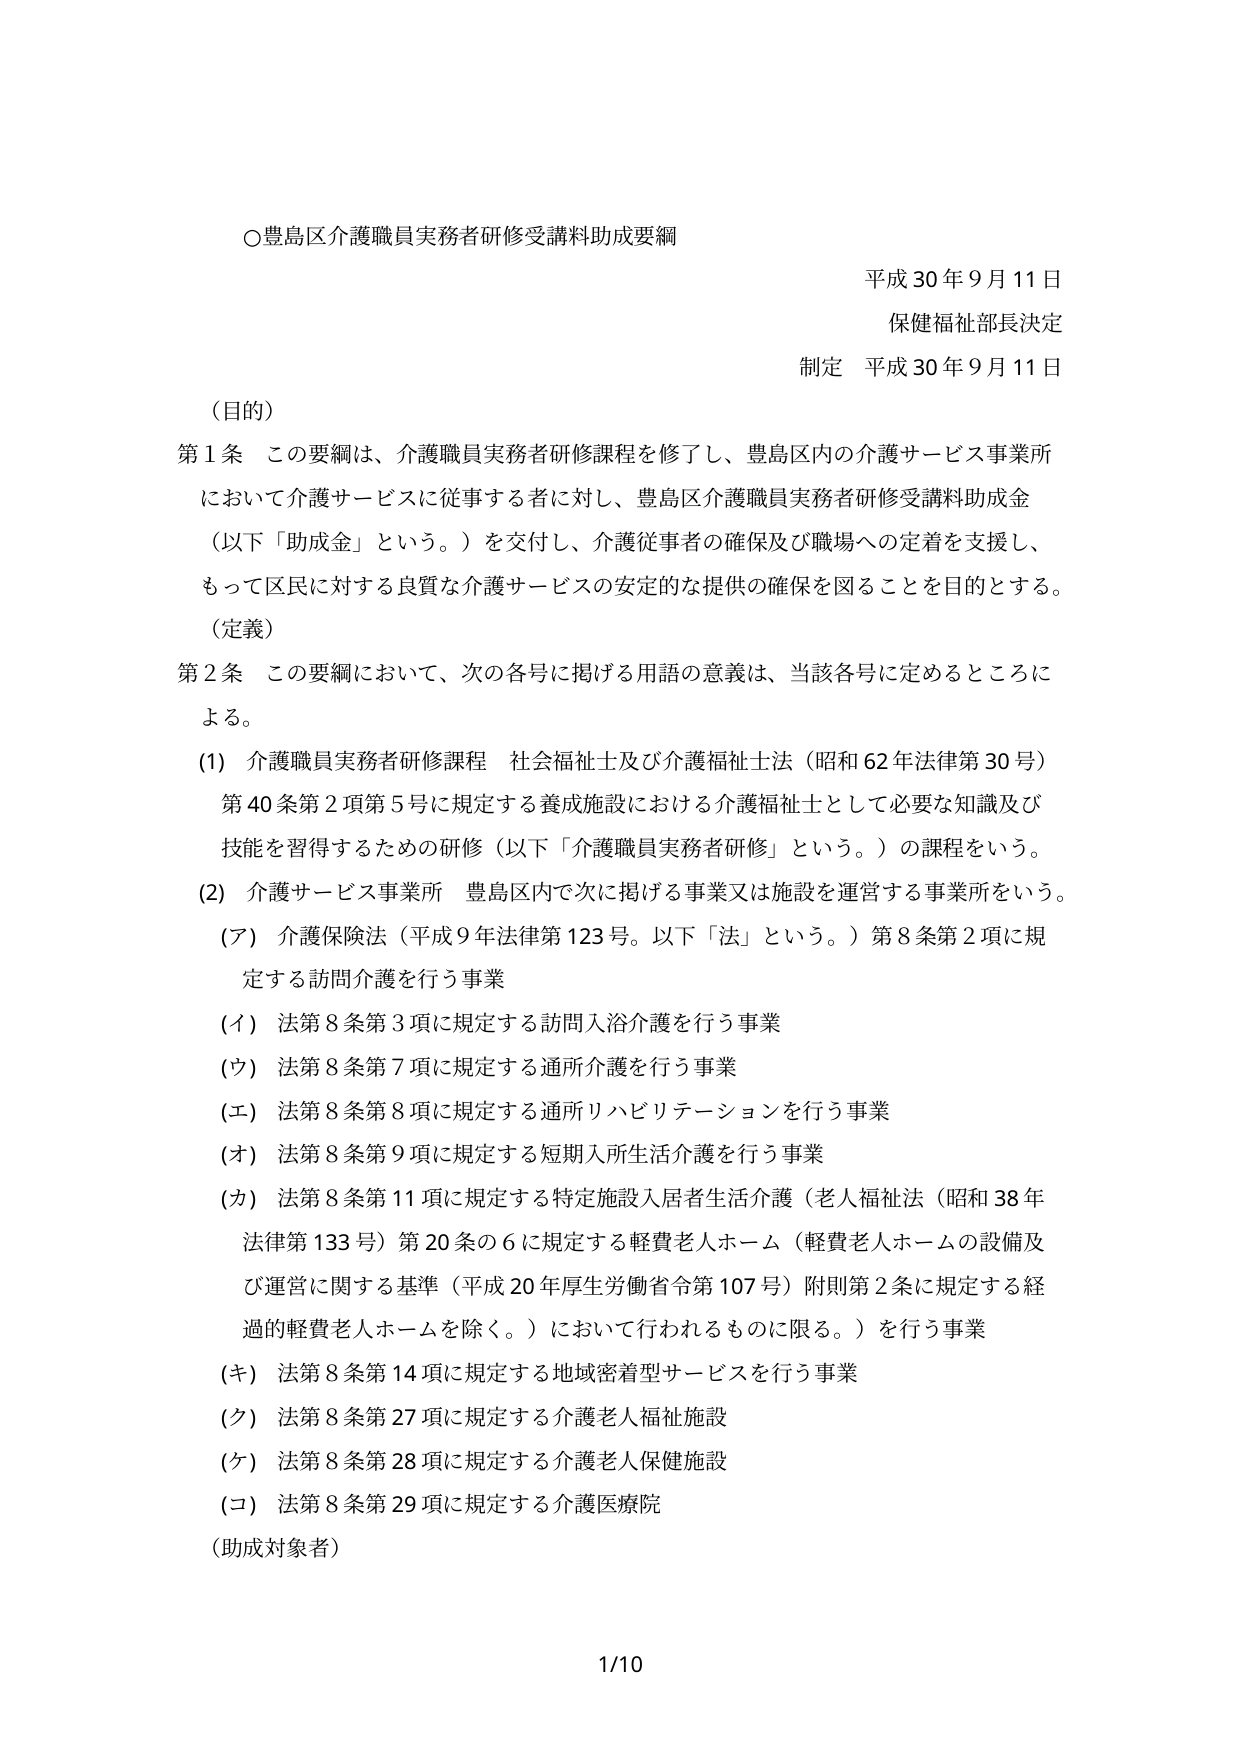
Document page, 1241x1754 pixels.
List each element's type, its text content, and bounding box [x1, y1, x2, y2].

text 制定 平成30年９月11日 [177, 338, 1063, 382]
text （目的） [199, 382, 1063, 425]
text (イ) 法第８条第３項に規定する訪問入浴介護を行う事業 [221, 994, 1063, 1038]
text (ク) 法第８条第27項に規定する介護老人福祉施設 [221, 1388, 1063, 1432]
text 保健福祉部長決定 [177, 294, 1063, 338]
text (ア) 介護保険法（平成９年法律第123号。以下「法」という。）第８条第２項に規定する訪問介護を行う事業 [221, 907, 1063, 994]
text 第２条 この要綱において、次の各号に掲げる用語の意義は、当該各号に定めるところによる。 [177, 644, 1063, 732]
text 第１条 この要綱は、介護職員実務者研修課程を修了し、豊島区内の介護サービス事業所において介護サービスに従事する者に対し、豊島区介護職員実務者研修受講料助成金（以下「助成金」という。）を交付し、介護従事者の確保及び職場への定着を支援し、もって区民に対する良質な介護サービスの安定的な提供の確保を図ることを目的とする。 [177, 425, 1063, 600]
text (キ) 法第８条第14項に規定する地域密着型サービスを行う事業 [221, 1344, 1063, 1388]
text （定義） [199, 600, 1063, 644]
text 平成30年９月11日 [177, 250, 1063, 294]
text （助成対象者） [199, 1519, 1063, 1563]
text (ウ) 法第８条第７項に規定する通所介護を行う事業 [221, 1038, 1063, 1082]
text (1) 介護職員実務者研修課程 社会福祉士及び介護福祉士法（昭和62年法律第30号）第40条第２項第５号に規定する養成施設における介護福祉士として必要な知識及び技能を習得するための研修（以下「介護職員実務者研修」という。）の課程をいう。 [199, 732, 1063, 863]
text (カ) 法第８条第11項に規定する特定施設入居者生活介護（老人福祉法（昭和38年法律第133号）第20条の６に規定する軽費老人ホーム（軽費老人ホームの設備及び運営に関する基準（平成20年厚生労働省令第107号）附則第２条に規定する経過的軽費老人ホームを除く。）において行われるものに限る。）を行う事業 [221, 1169, 1063, 1344]
text (コ) 法第８条第29項に規定する介護医療院 [221, 1475, 1063, 1519]
text ○豊島区介護職員実務者研修受講料助成要綱 [243, 207, 1063, 250]
text (2) 介護サービス事業所 豊島区内で次に掲げる事業又は施設を運営する事業所をいう。 [199, 863, 1063, 907]
text (ケ) 法第８条第28項に規定する介護老人保健施設 [221, 1432, 1063, 1475]
text (オ) 法第８条第９項に規定する短期入所生活介護を行う事業 [221, 1125, 1063, 1169]
text (エ) 法第８条第８項に規定する通所リハビリテーションを行う事業 [221, 1082, 1063, 1125]
